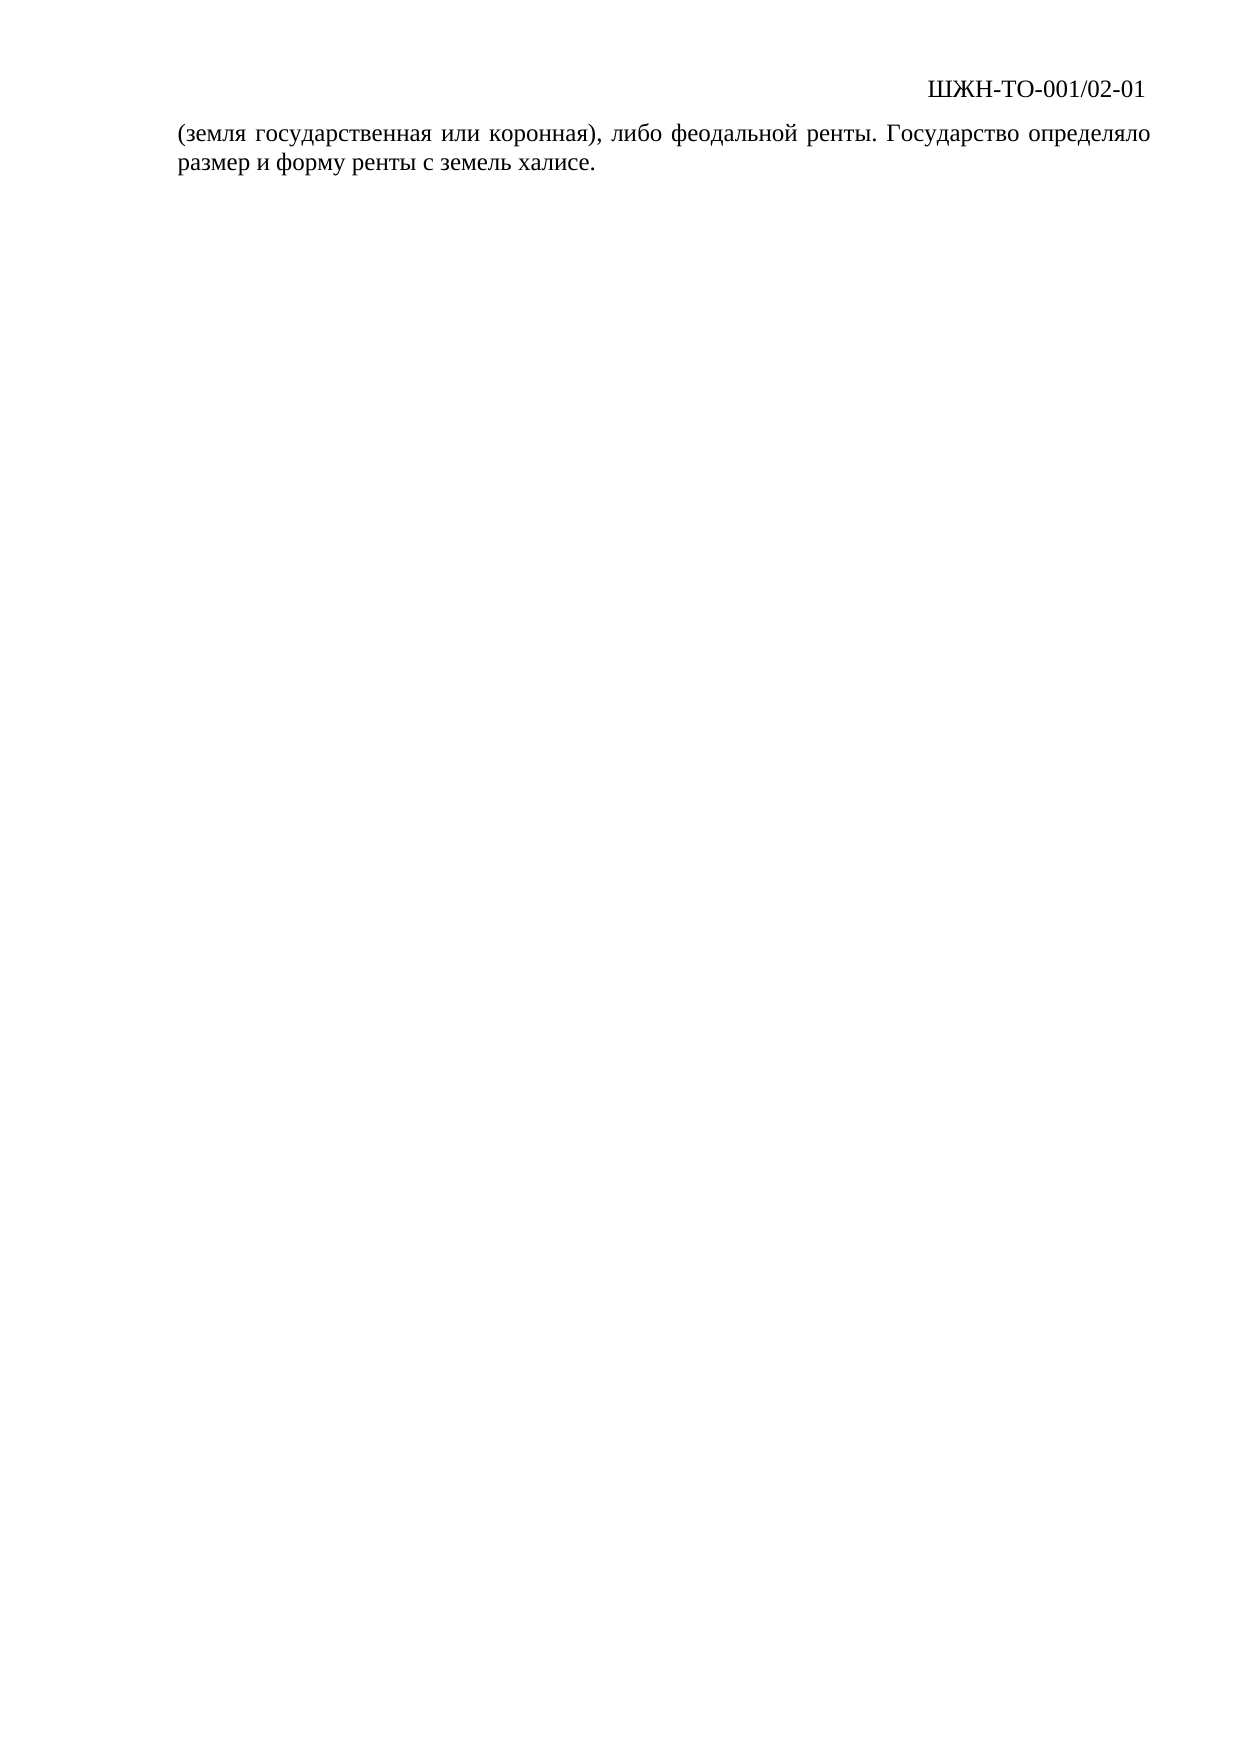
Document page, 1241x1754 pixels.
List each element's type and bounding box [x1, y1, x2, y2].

text [177, 118, 1152, 176]
